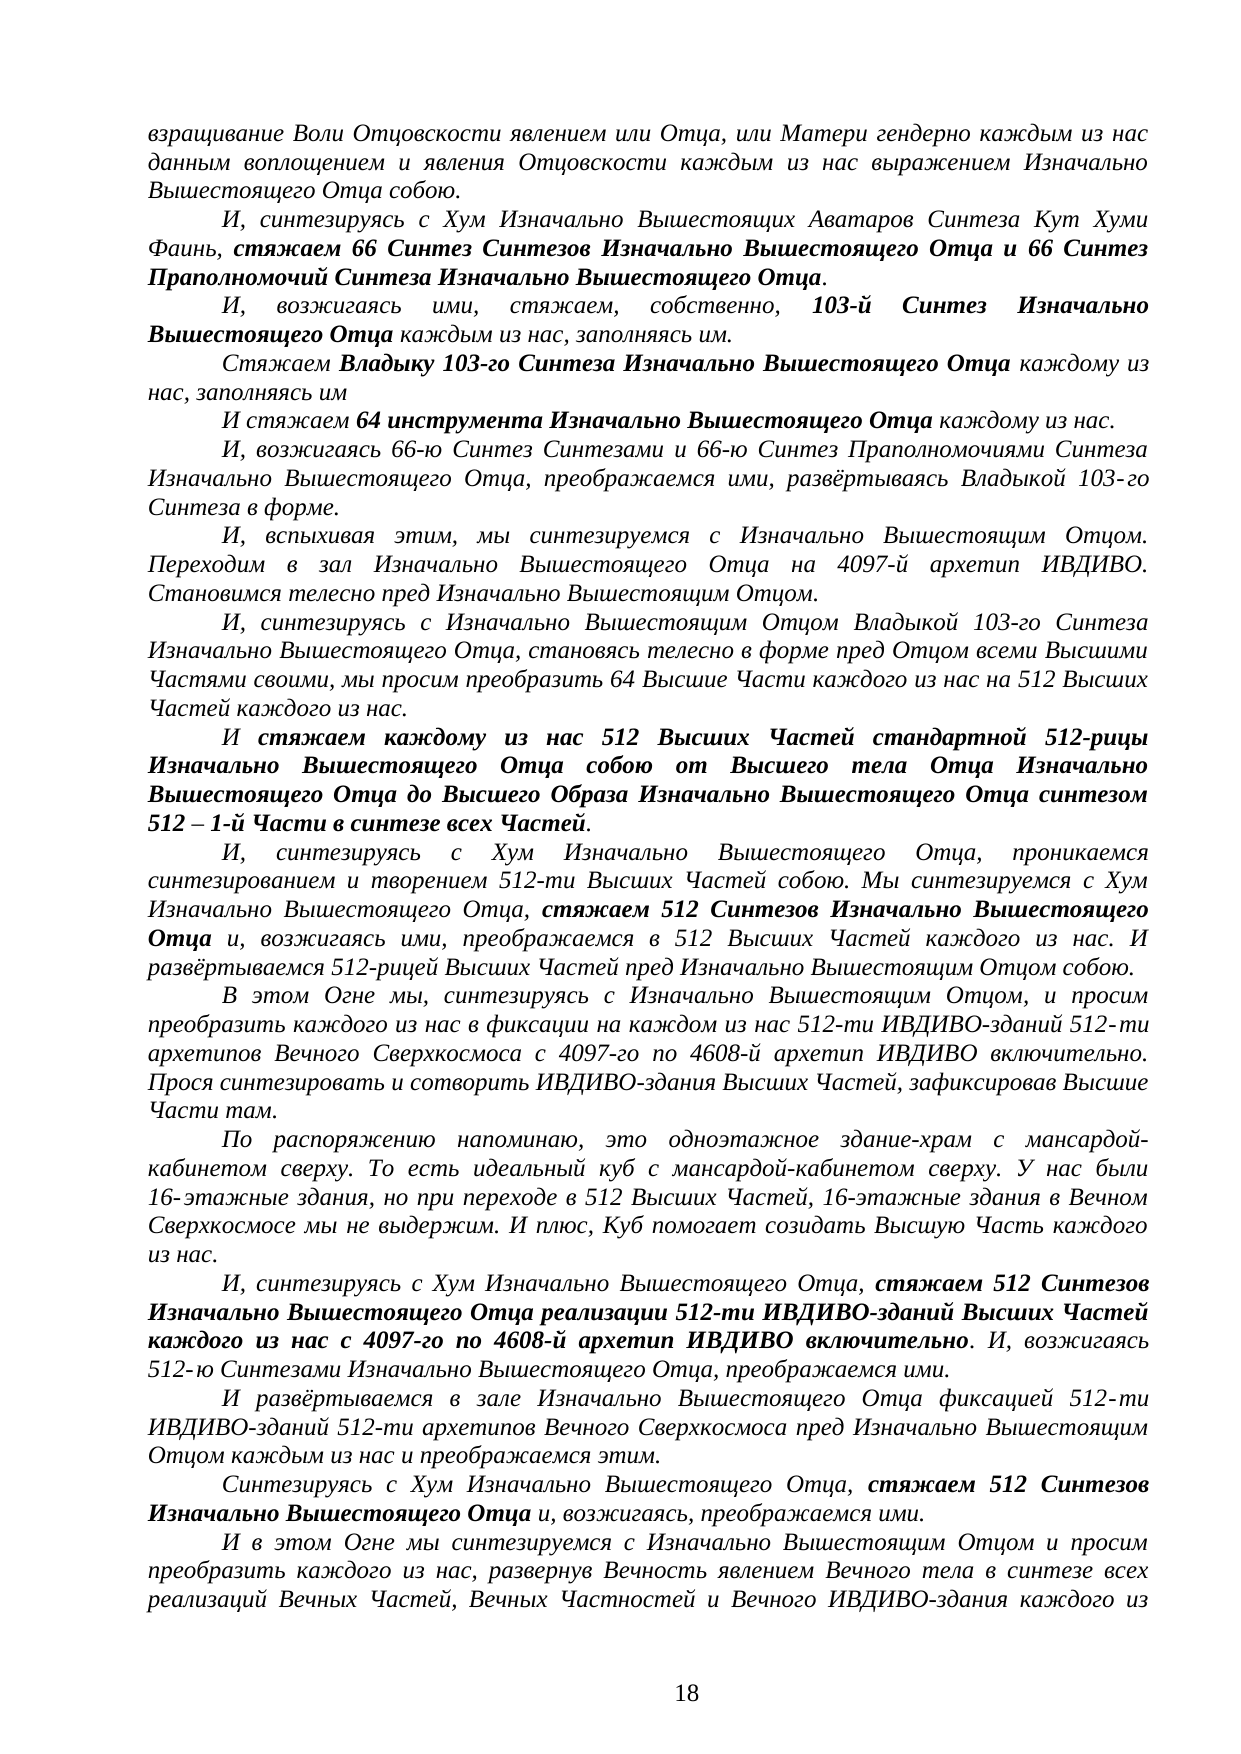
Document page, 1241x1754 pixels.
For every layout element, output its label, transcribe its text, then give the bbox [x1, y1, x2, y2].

text И, вспыхивая этим, мы синтезируемся с Изначально Вышестоящим Отцом. Переходим в зал Изначально Вышестоящего Отца на 4097-й архетип ИВДИВО. Становимся телесно пред Изначально Вышестоящим Отцом. [148, 521, 1152, 607]
text И, возжигаясь ими, стяжаем, собственно, 103-й Синтез Изначально Вышестоящего Отца каждым из нас, заполняясь им. [148, 291, 1152, 348]
text И развёртываемся в зале Изначально Вышестоящего Отца фиксацией 512-ти ИВДИВО-зданий 512-ти архетипов Вечного Сверхкосмоса пред Изначально Вышестоящим Отцом каждым из нас и преображаемся этим. [148, 1383, 1152, 1469]
text И, синтезируясь с Хум Изначально Вышестоящих Аватаров Синтеза Кут Хуми Фаинь, стяжаем 66 Синтез Синтезов Изначально Вышестоящего Отца и 66 Синтез Праполномочий Синтеза Изначально Вышестоящего Отца. [148, 204, 1152, 291]
text И стяжаем каждому из нас 512 Высших Частей стандартной 512-рицы Изначально Вышестоящего Отца собою от Высшего тела Отца Изначально Вышестоящего Отца до Высшего Образа Изначально Вышестоящего Отца синтезом 512 – 1-й Части в синтезе всех Частей. [148, 722, 1152, 837]
text В этом Огне мы, синтезируясь с Изначально Вышестоящим Отцом, и просим преобразить каждого из нас в фиксации на каждом из нас 512-ти ИВДИВО-зданий 512-ти архетипов Вечного Сверхкосмоса с 4097-го по 4608-й архетип ИВДИВО включительно. Прося синтезировать и сотворить ИВДИВО-здания Высших Частей, зафиксировав Высшие Части там. [148, 981, 1152, 1124]
text Стяжаем Владыку 103-го Синтеза Изначально Вышестоящего Отца каждому из нас, заполняясь им [148, 348, 1152, 406]
text По распоряжению напоминаю, это одноэтажное здание-храм с мансардой-кабинетом сверху. То есть идеальный куб с мансардой-кабинетом сверху. У нас были 16-этажные здания, но при переходе в 512 Высших Частей, 16-этажные здания в Вечном Сверхкосмосе мы не выдержим. И плюс, Куб помогает созидать Высшую Часть каждого из нас. [148, 1124, 1152, 1268]
text И стяжаем 64 инструмента Изначально Вышестоящего Отца каждому из нас. [148, 406, 1152, 434]
text Синтезируясь с Хум Изначально Вышестоящего Отца, стяжаем 512 Синтезов Изначально Вышестоящего Отца и, возжигаясь, преображаемся ими. [148, 1469, 1152, 1527]
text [148, 1527, 1152, 1613]
text И, возжигаясь 66-ю Синтез Синтезами и 66-ю Синтез Праполномочиями Синтеза Изначально Вышестоящего Отца, преображаемся ими, развёртываясь Владыкой 103-го Синтеза в форме. [148, 434, 1152, 521]
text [148, 118, 1152, 204]
text И, синтезируясь с Хум Изначально Вышестоящего Отца, стяжаем 512 Синтезов Изначально Вышестоящего Отца реализации 512-ти ИВДИВО-зданий Высших Частей каждого из нас с 4097-го по 4608-й архетип ИВДИВО включительно. И, возжигаясь 512-ю Синтезами Изначально Вышестоящего Отца, преображаемся ими. [148, 1268, 1152, 1383]
text И, синтезируясь с Изначально Вышестоящим Отцом Владыкой 103-го Синтеза Изначально Вышестоящего Отца, становясь телесно в форме пред Отцом всеми Высшими Частями своими, мы просим преобразить 64 Высшие Части каждого из нас на 512 Высших Частей каждого из нас. [148, 607, 1152, 722]
text И, синтезируясь с Хум Изначально Вышестоящего Отца, проникаемся синтезированием и творением 512-ти Высших Частей собою. Мы синтезируемся с Хум Изначально Вышестоящего Отца, стяжаем 512 Синтезов Изначально Вышестоящего Отца и, возжигаясь ими, преображаемся в 512 Высших Частей каждого из нас. И развёртываемся 512-рицей Высших Частей пред Изначально Вышестоящим Отцом собою. [148, 837, 1152, 981]
